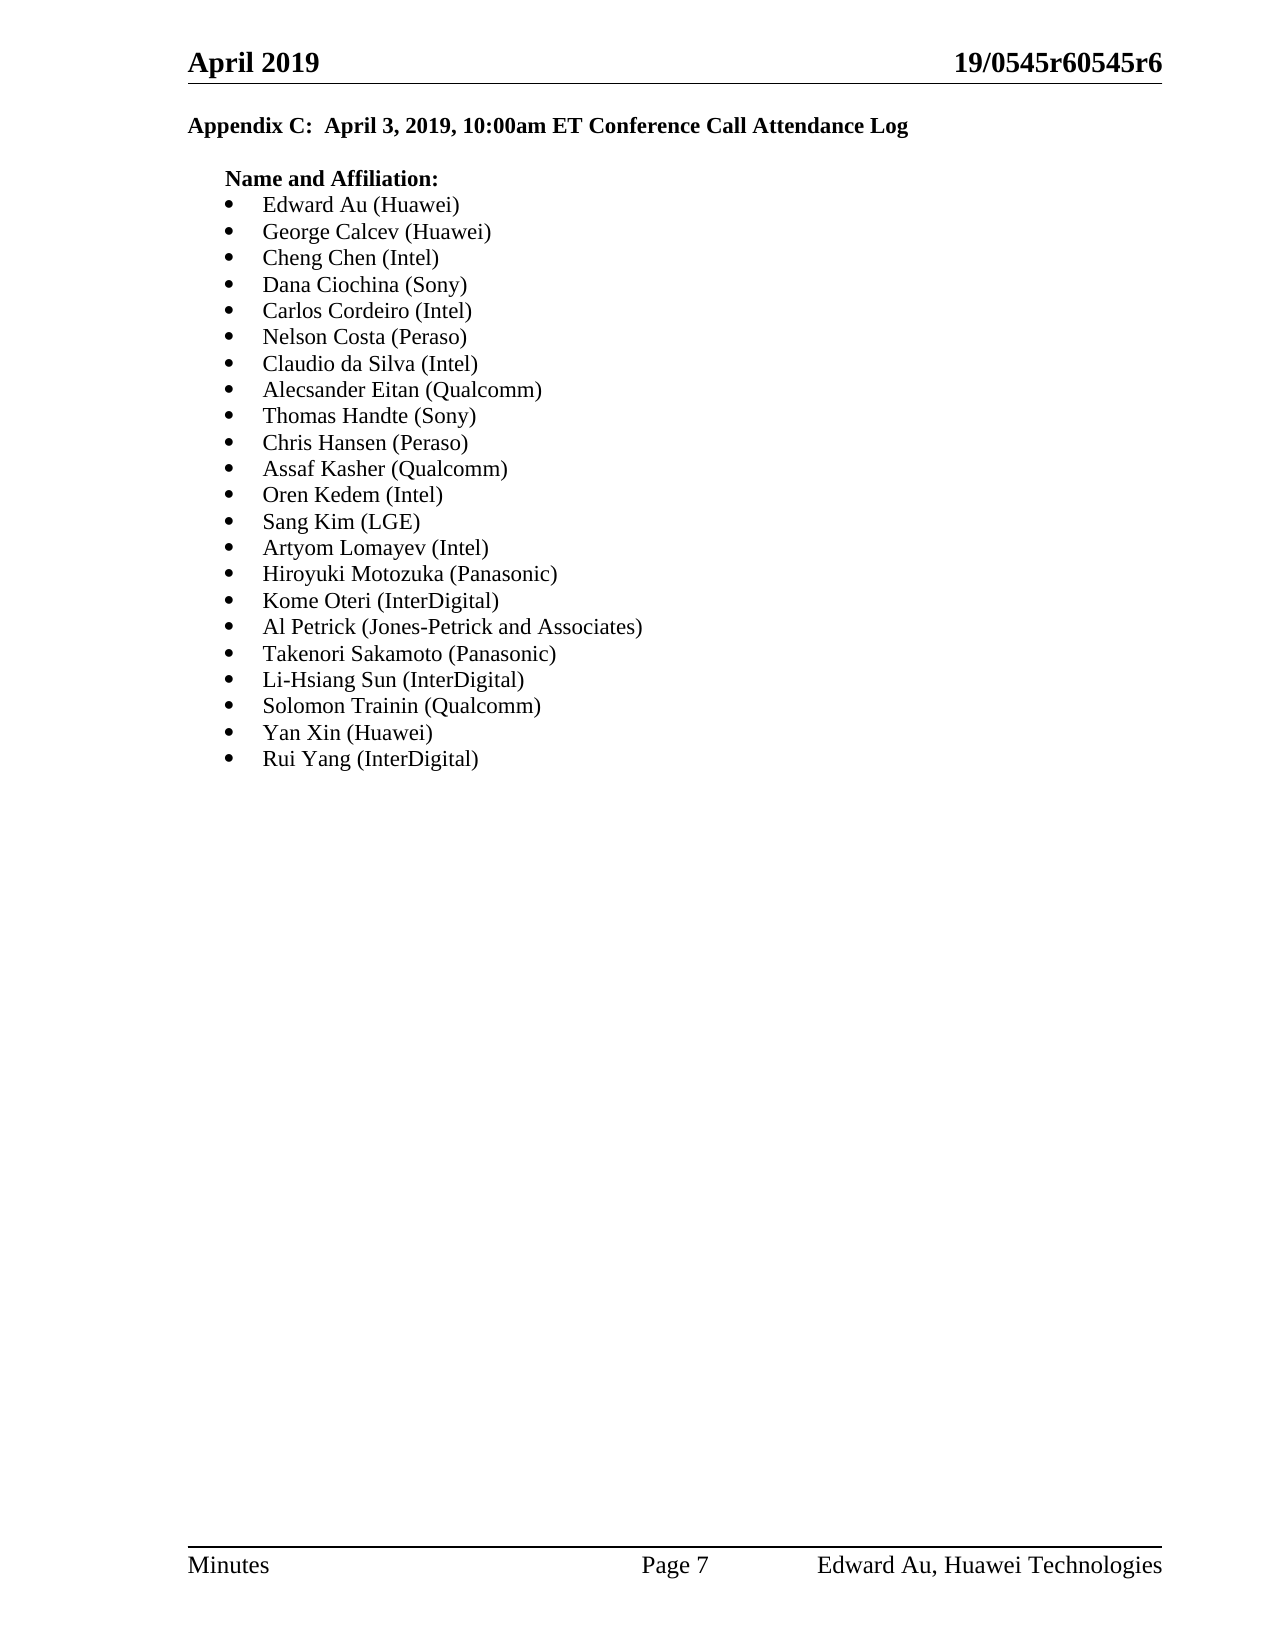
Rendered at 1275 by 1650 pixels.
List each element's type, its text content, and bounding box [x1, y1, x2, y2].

list Edward Au (Huawei) [225, 192, 1162, 218]
text Name and Affiliation: [225, 165, 1162, 192]
list Oren Kedem (Intel) [225, 481, 1162, 508]
list Takenori Sakamoto (Panasonic) [225, 639, 1162, 666]
list George Calcev (Huawei) [225, 218, 1162, 244]
list Li-Hsiang Sun (InterDigital) [225, 666, 1162, 692]
list Thomas Handte (Sony) [225, 402, 1162, 429]
list Sang Kim (LGE) [225, 508, 1162, 534]
list Nelson Costa (Peraso) [225, 323, 1162, 350]
list Solomon Trainin (Qualcomm) [225, 692, 1162, 719]
list Cheng Chen (Intel) [225, 244, 1162, 271]
text Appendix C: April 3, 2019, 10:00am ET Conference Call Attendance Log [187, 112, 1162, 139]
list Rui Yang (InterDigital) [225, 745, 1162, 771]
list Alecsander Eitan (Qualcomm) [225, 376, 1162, 402]
list Dana Ciochina (Sony) [225, 271, 1162, 297]
list Carlos Cordeiro (Intel) [225, 297, 1162, 323]
list Al Petrick (Jones-Petrick and Associates) [225, 613, 1162, 639]
list Claudio da Silva (Intel) [225, 350, 1162, 376]
list Kome Oteri (InterDigital) [225, 587, 1162, 613]
list Chris Hansen (Peraso) [225, 429, 1162, 455]
list Artyom Lomayev (Intel) [225, 534, 1162, 561]
list Hiroyuki Motozuka (Panasonic) [225, 561, 1162, 587]
list Yan Xin (Huawei) [225, 719, 1162, 745]
list Assaf Kasher (Qualcomm) [225, 455, 1162, 481]
